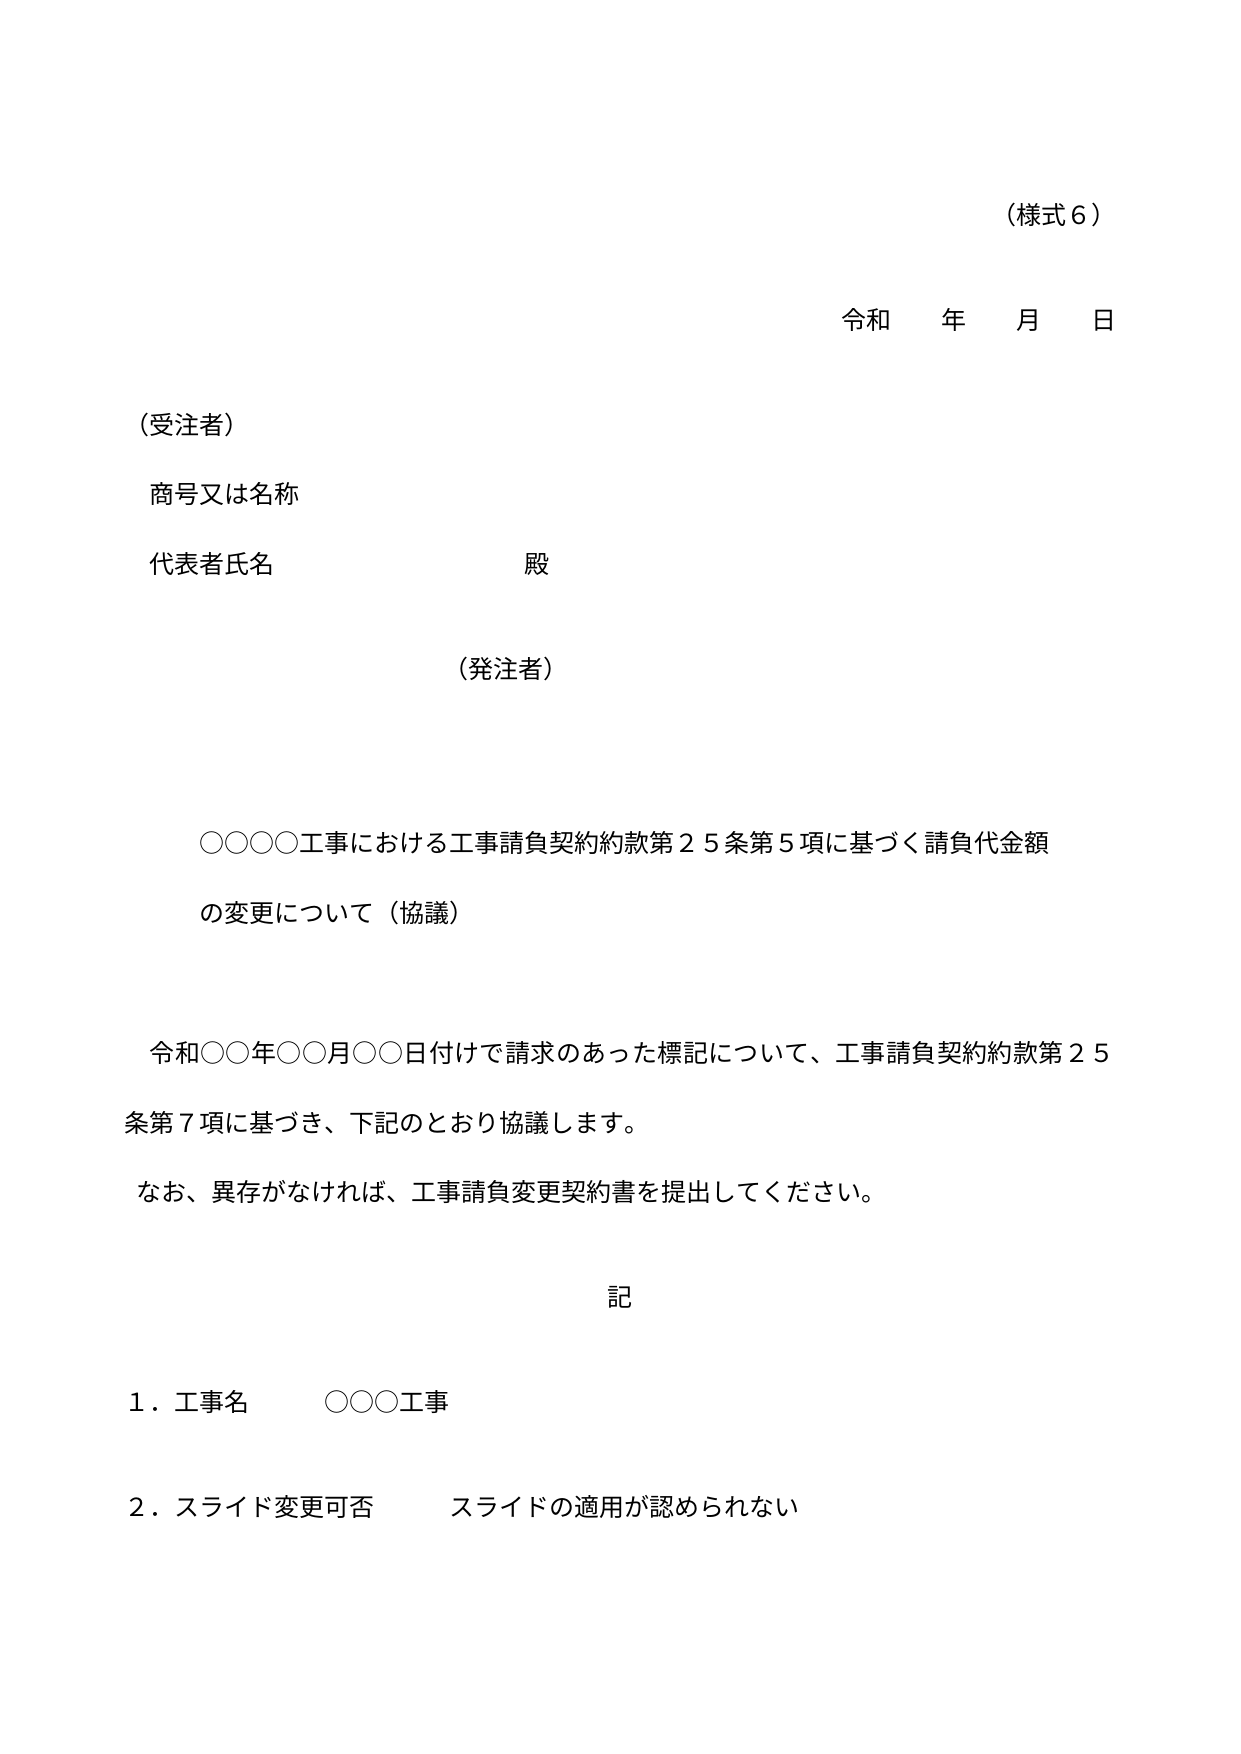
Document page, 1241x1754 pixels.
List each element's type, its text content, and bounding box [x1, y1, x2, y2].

text ○○○○工事における工事請負契約約款第２５条第５項に基づく請負代金額 [124, 807, 1116, 877]
text （様式６） [124, 179, 1116, 249]
text 記 [124, 1261, 1116, 1331]
text （受注者） [124, 388, 1116, 458]
text の変更について（協議） [124, 877, 1116, 947]
text 令和○○年○○月○○日付けで請求のあった標記について、工事請負契約約款第２５条第７項に基づき、下記のとおり協議します。 [124, 1017, 1116, 1156]
text 代表者氏名 殿 [124, 528, 1116, 598]
text 商号又は名称 [124, 458, 1116, 528]
text 令和 年 月 日 [124, 284, 1116, 353]
text ２．スライド変更可否 スライドの適用が認められない [124, 1470, 1116, 1540]
text （発注者） [124, 633, 1116, 702]
text １．工事名 ○○○工事 [124, 1366, 1116, 1435]
text なお、異存がなければ、工事請負変更契約書を提出してください。 [124, 1156, 1116, 1226]
